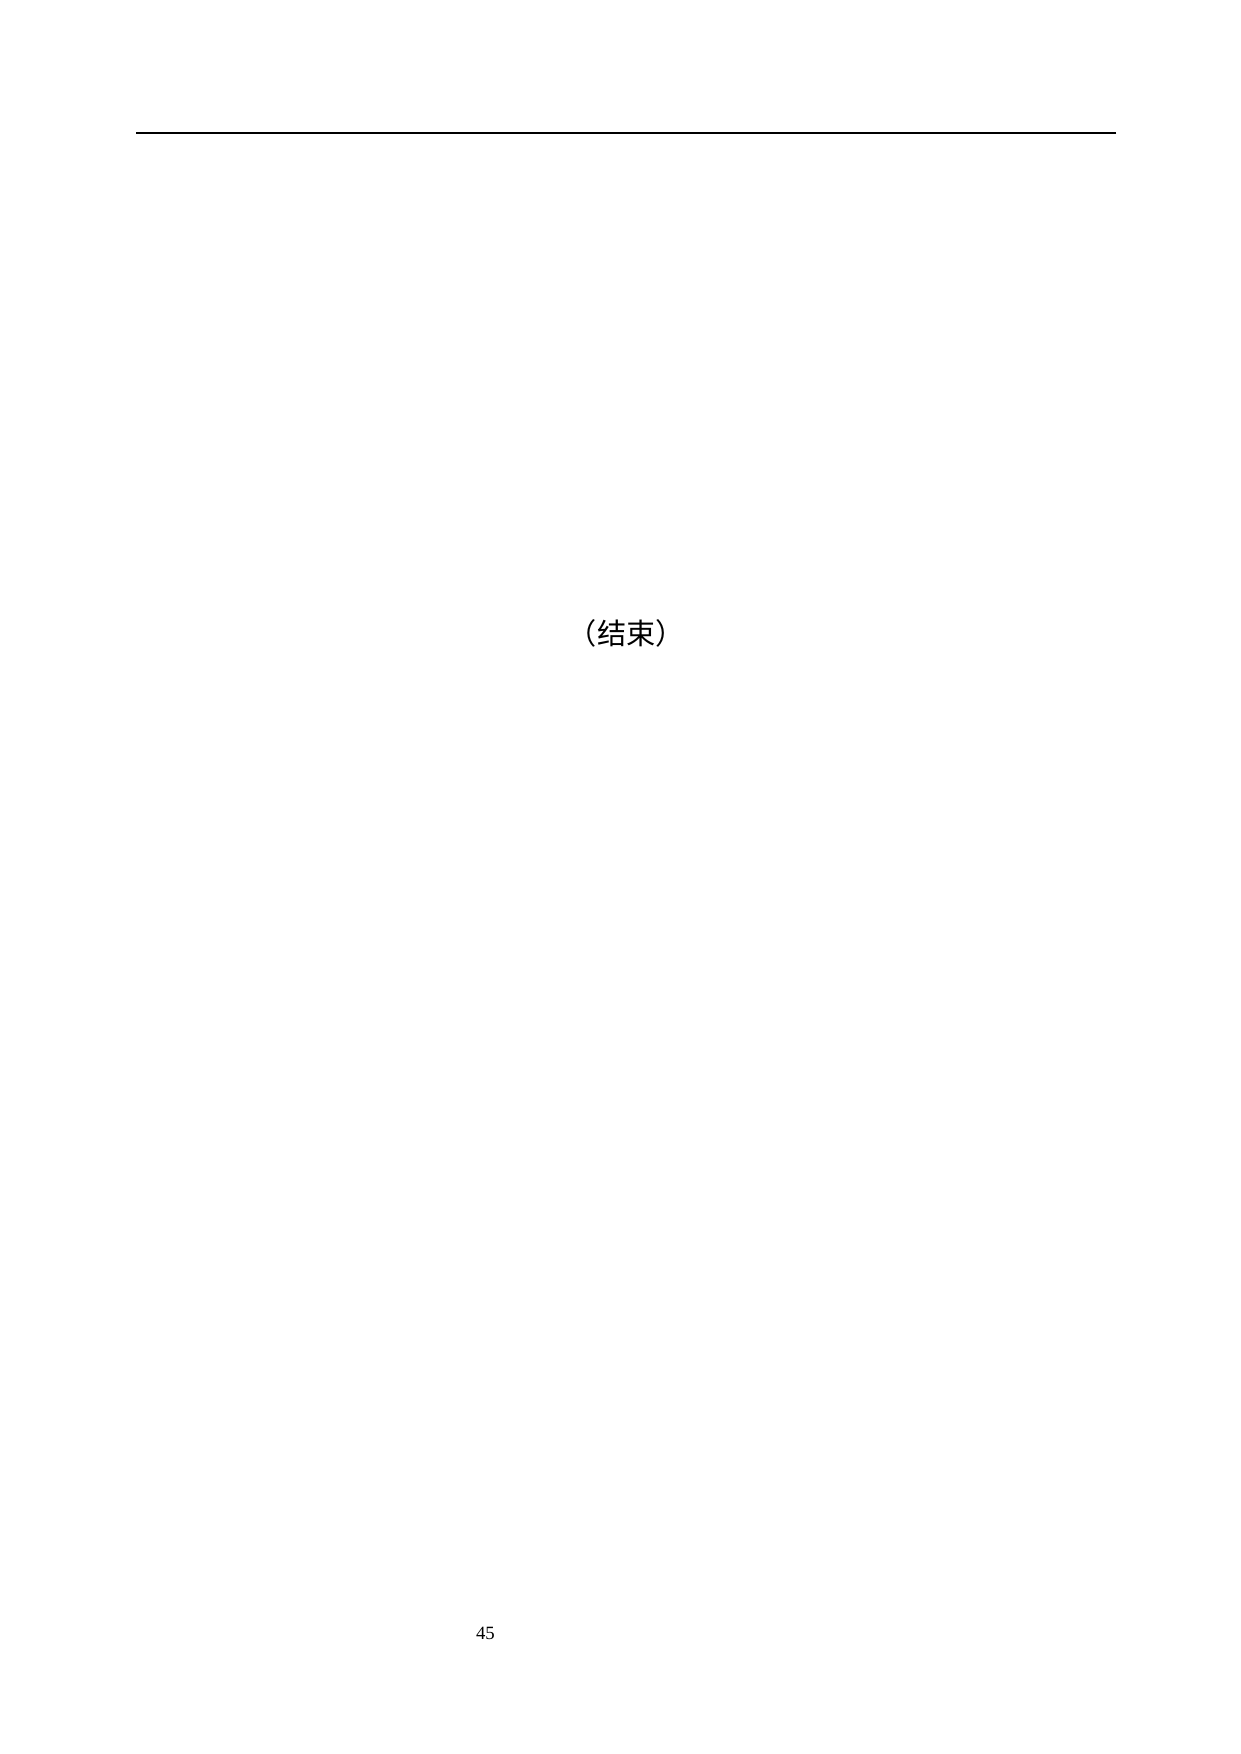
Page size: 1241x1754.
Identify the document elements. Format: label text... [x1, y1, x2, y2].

text （结束） [136, 603, 1116, 655]
